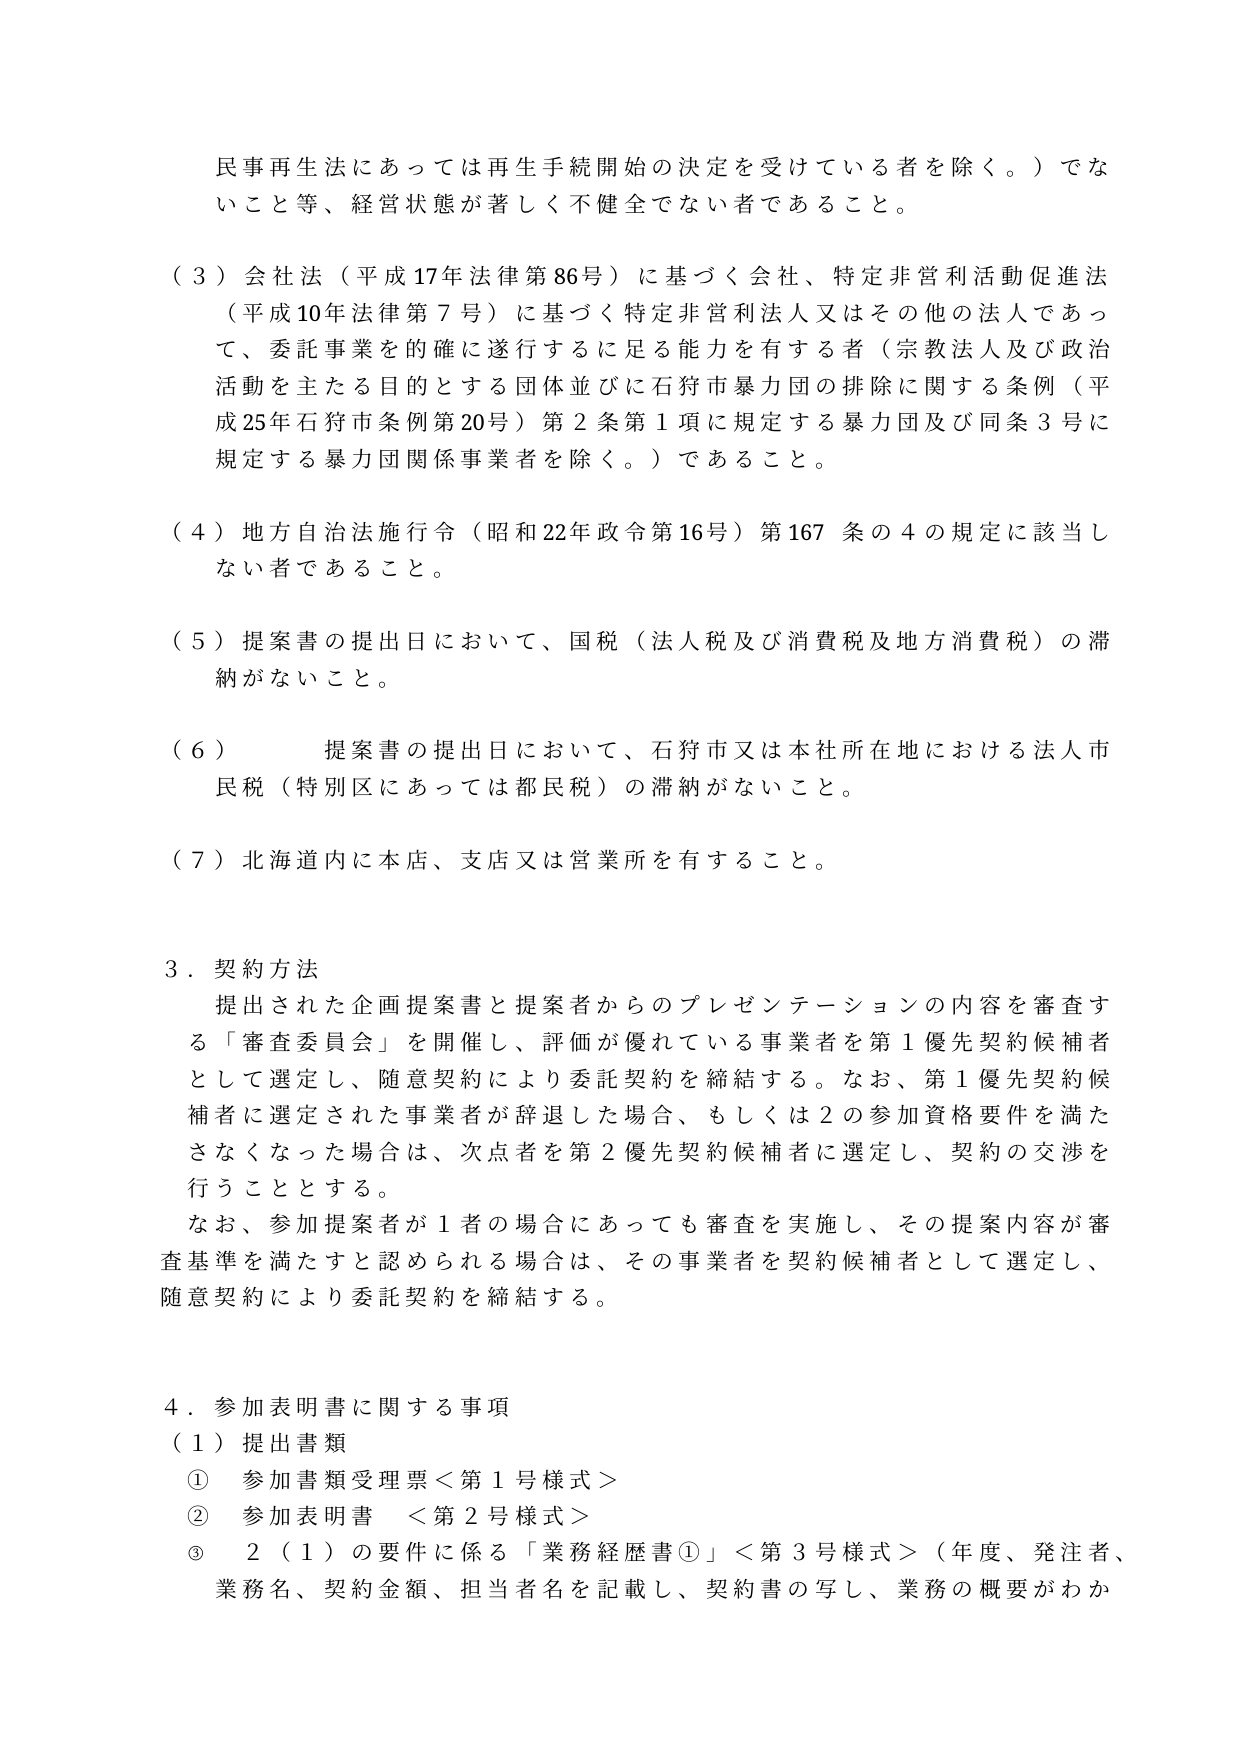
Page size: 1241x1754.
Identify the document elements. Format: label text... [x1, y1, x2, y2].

text ４．参加表明書に関する事項 [160, 1387, 1115, 1424]
text ３．契約方法 [160, 950, 1115, 986]
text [184, 1533, 1115, 1606]
text （３）会社法（平成17年法律第86号）に基づく会社、特定非営利活動促進法（平成10年法律第７号）に基づく特定非営利法人又はその他の法人であって、委託事業を的確に遂行するに足る能力を有する者（宗教法人及び政治活動を主たる目的とする団体並びに石狩市暴力団の排除に関する条例（平成25年石狩市条例第20号）第２条第１項に規定する暴力団及び同条３号に規定する暴力団関係事業者を除く。）であること。 [160, 257, 1115, 476]
text （５）提案書の提出日において、国税（法人税及び消費税及地方消費税）の滞納がないこと。 [160, 622, 1115, 695]
text （４）地方自治法施行令（昭和22年政令第16号）第167条の４の規定に該当しない者であること。 [160, 512, 1115, 585]
text ② 参加表明書 ＜第２号様式＞ [160, 1497, 1115, 1533]
text 提出された企画提案書と提案者からのプレゼンテーションの内容を審査する「審査委員会」を開催し、評価が優れている事業者を第１優先契約候補者として選定し、随意契約により委託契約を締結する。なお、第１優先契約候補者に選定された事業者が辞退した場合、もしくは２の参加資格要件を満たさなくなった場合は、次点者を第２優先契約候補者に選定し、契約の交渉を行うこととする。 [128, 986, 1115, 1205]
text なお、参加提案者が１者の場合にあっても審査を実施し、その提案内容が審査基準を満たすと認められる場合は、その事業者を契約候補者として選定し、随意契約により委託契約を締結する。 [160, 1205, 1115, 1314]
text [160, 148, 1115, 221]
text （７）北海道内に本店、支店又は営業所を有すること。 [160, 841, 1115, 877]
text （６） 提案書の提出日において、石狩市又は本社所在地における法人市民税（特別区にあっては都民税）の滞納がないこと。 [160, 731, 1115, 804]
text （１）提出書類 [160, 1424, 1115, 1460]
text ① 参加書類受理票＜第１号様式＞ [160, 1460, 1115, 1497]
